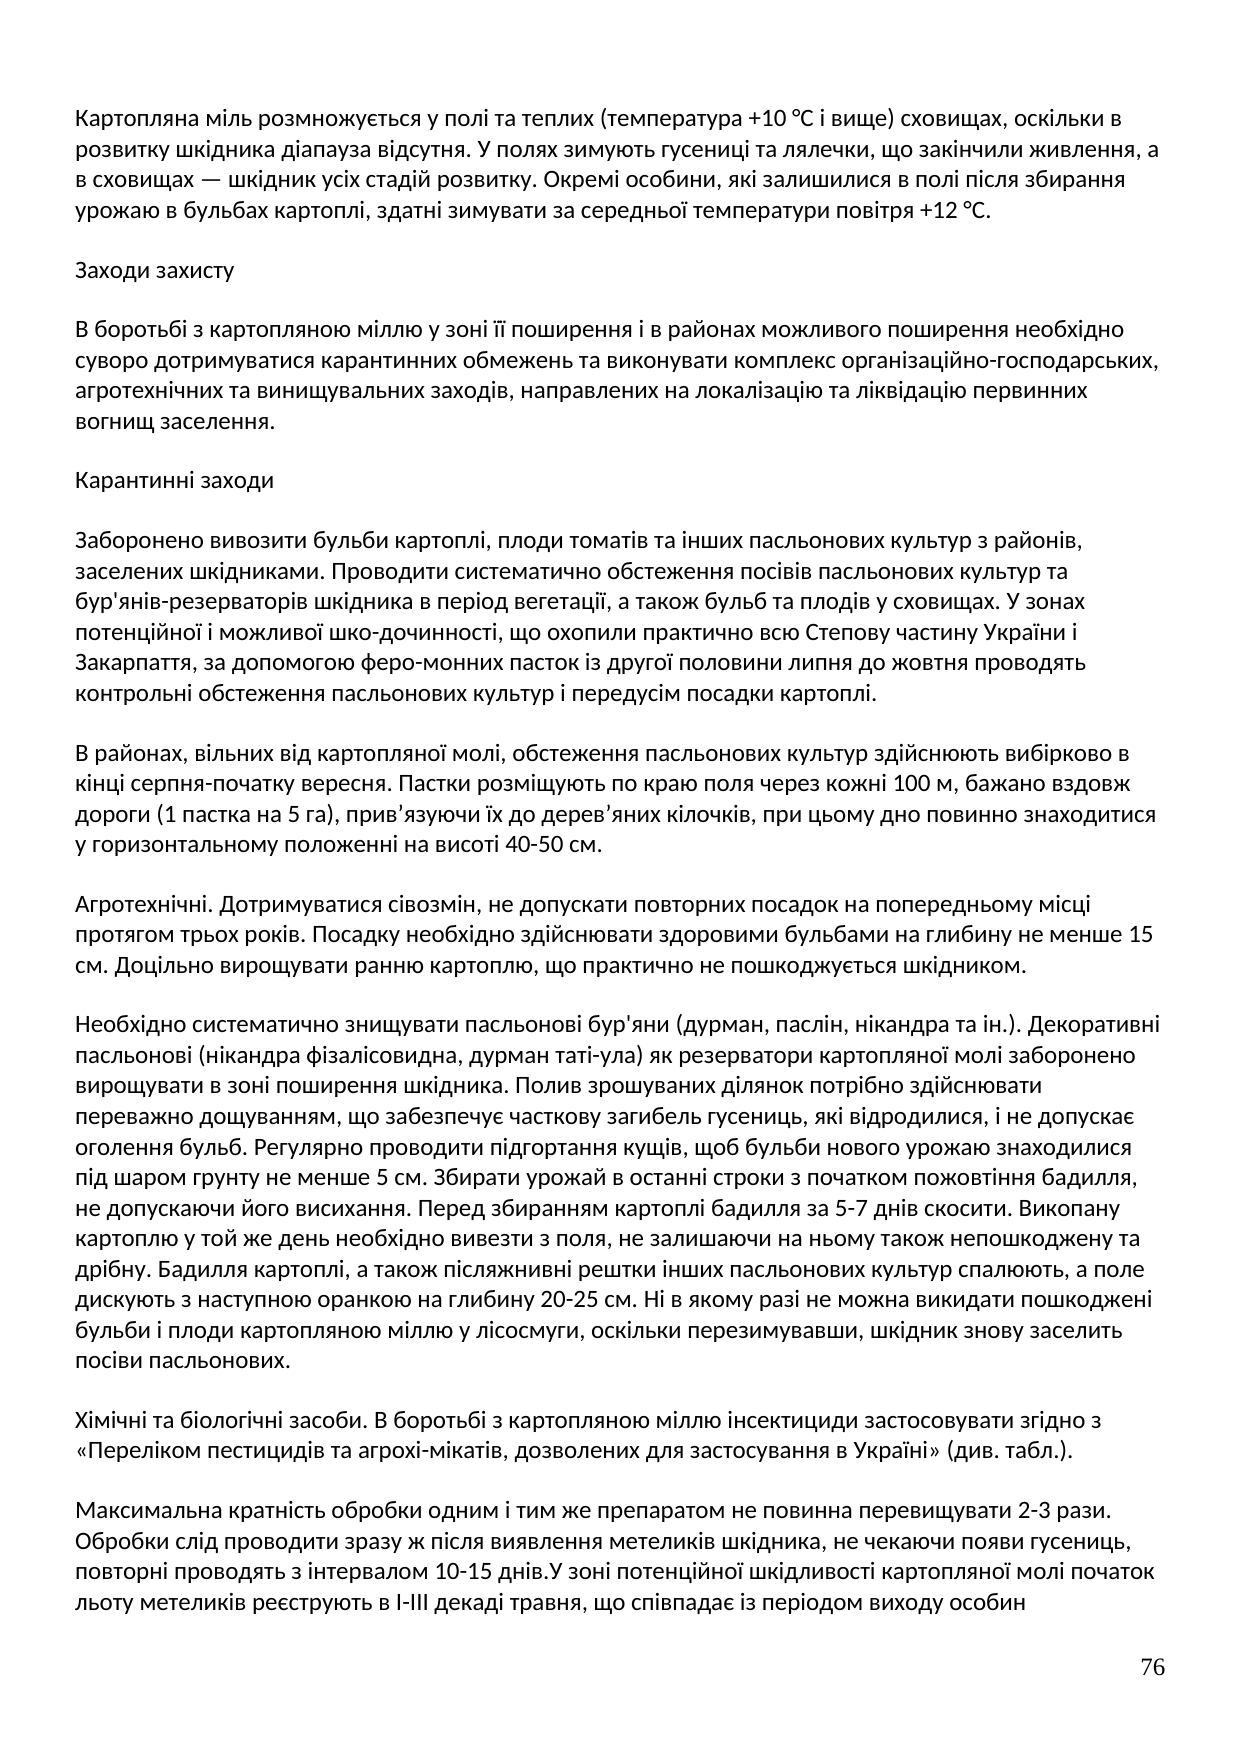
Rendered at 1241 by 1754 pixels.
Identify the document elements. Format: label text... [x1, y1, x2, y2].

text В районах, вільних від картопляної молі, обстеження пасльонових культур здійснюють вибірково в кінці серпня-початку вересня. Пастки розміщують по краю поля через кожні 100 м, бажано вздовж дороги (1 пастка на 5 га), прив’язуючи їх до дерев’яних кілочків, при цьому дно повинно знаходитися у горизонтальному положенні на висоті 40-50 см. [75, 827, 1165, 949]
text Хімічні та біологічні засоби. В боротьбі з картопляною міллю інсектициди застосовувати згідно з «Переліком пестицидів та агрохі-мікатів, дозволених для застосування в Україні» (див. табл.). [75, 1494, 1165, 1555]
text Агротехнічні. Дотримуватися сівозмін, не допускати повторних посадок на попередньому місці протягом трьох років. Посадку необхідно здійснювати здоровими бульбами на глибину не менше 15 см. Доцільно вирощувати ранню картоплю, що практично не пошкоджується шкідником. [75, 978, 1165, 1070]
text В боротьбі з картопляною міллю у зоні її поширення і в районах можливого поширення необхідно суворо дотримуватися карантинних обмежень та виконувати комплекс організаційно-господарських, агротехнічних та винищувальних заходів, направлених на локалізацію та ліквідацію первинних вогнищ заселення. [75, 404, 1165, 526]
text Картопляна міль розмножується у полі та теплих (температура +10 °С і вище) сховищах, оскільки в розвитку шкідника діапауза відсутня. У полях зимують гусениці та лялечки, що закінчили живлення, а в сховищах — шкідник усіх стадій розвитку. Окремі особини, які залишилися в полі після збирання урожаю в бульбах картоплі, здатні зимувати за середньої температури повітря +12 °С. [75, 193, 1165, 315]
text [75, 1584, 1165, 1646]
text Заборонено вивозити бульби картоплі, плоди томатів та інших пасльонових культур з районів, заселених шкідниками. Проводити систематично обстеження посівів пасльонових культур та бур'янів-резерваторів шкідника в період вегетації, а також бульб та плодів у сховищах. У зонах потенційної і можливої шко-дочинності, що охопили практично всю Степову частину України і Закарпаття, за допомогою феро-монних пасток із другої половини липня до жовтня проводять контрольні обстеження пасльонових культур і передусім посадки картоплі. [75, 614, 1165, 798]
text Карантинні заходи [75, 555, 1165, 585]
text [75, 102, 1165, 163]
text Заходи захисту [75, 344, 1165, 374]
text Необхідно систематично знищувати пасльонові бур'яни (дурман, паслін, нікандра та ін.). Декоративні пасльонові (нікандра фізалісовидна, дурман таті-ула) як резерватори картопляної молі заборонено вирощувати в зоні поширення шкідника. Полив зрошуваних ділянок потрібно здійснювати переважно дощуванням, що забезпечує часткову загибель гусениць, які відродилися, і не допускає оголення бульб. Регулярно проводити підгортання кущів, щоб бульби нового урожаю знаходилися під шаром грунту не менше 5 см. Збирати урожай в останні строки з початком пожовтіння бадилля, не допускаючи його висихання. Перед збиранням картоплі бадилля за 5-7 днів скосити. Викопану картоплю у той же день необхідно вивезти з поля, не залишаючи на ньому також непошкоджену та дрібну. Бадилля картоплі, а також післяжнивні рештки інших пасльонових культур спалюють, а поле дискують з наступною оранкою на глибину 20-25 см. Ні в якому разі не можна викидати пошкоджені бульби і плоди картопляною міллю у лісосмуги, оскільки перезимувавши, шкідник знову заселить посіви пасльонових. [75, 1099, 1165, 1465]
